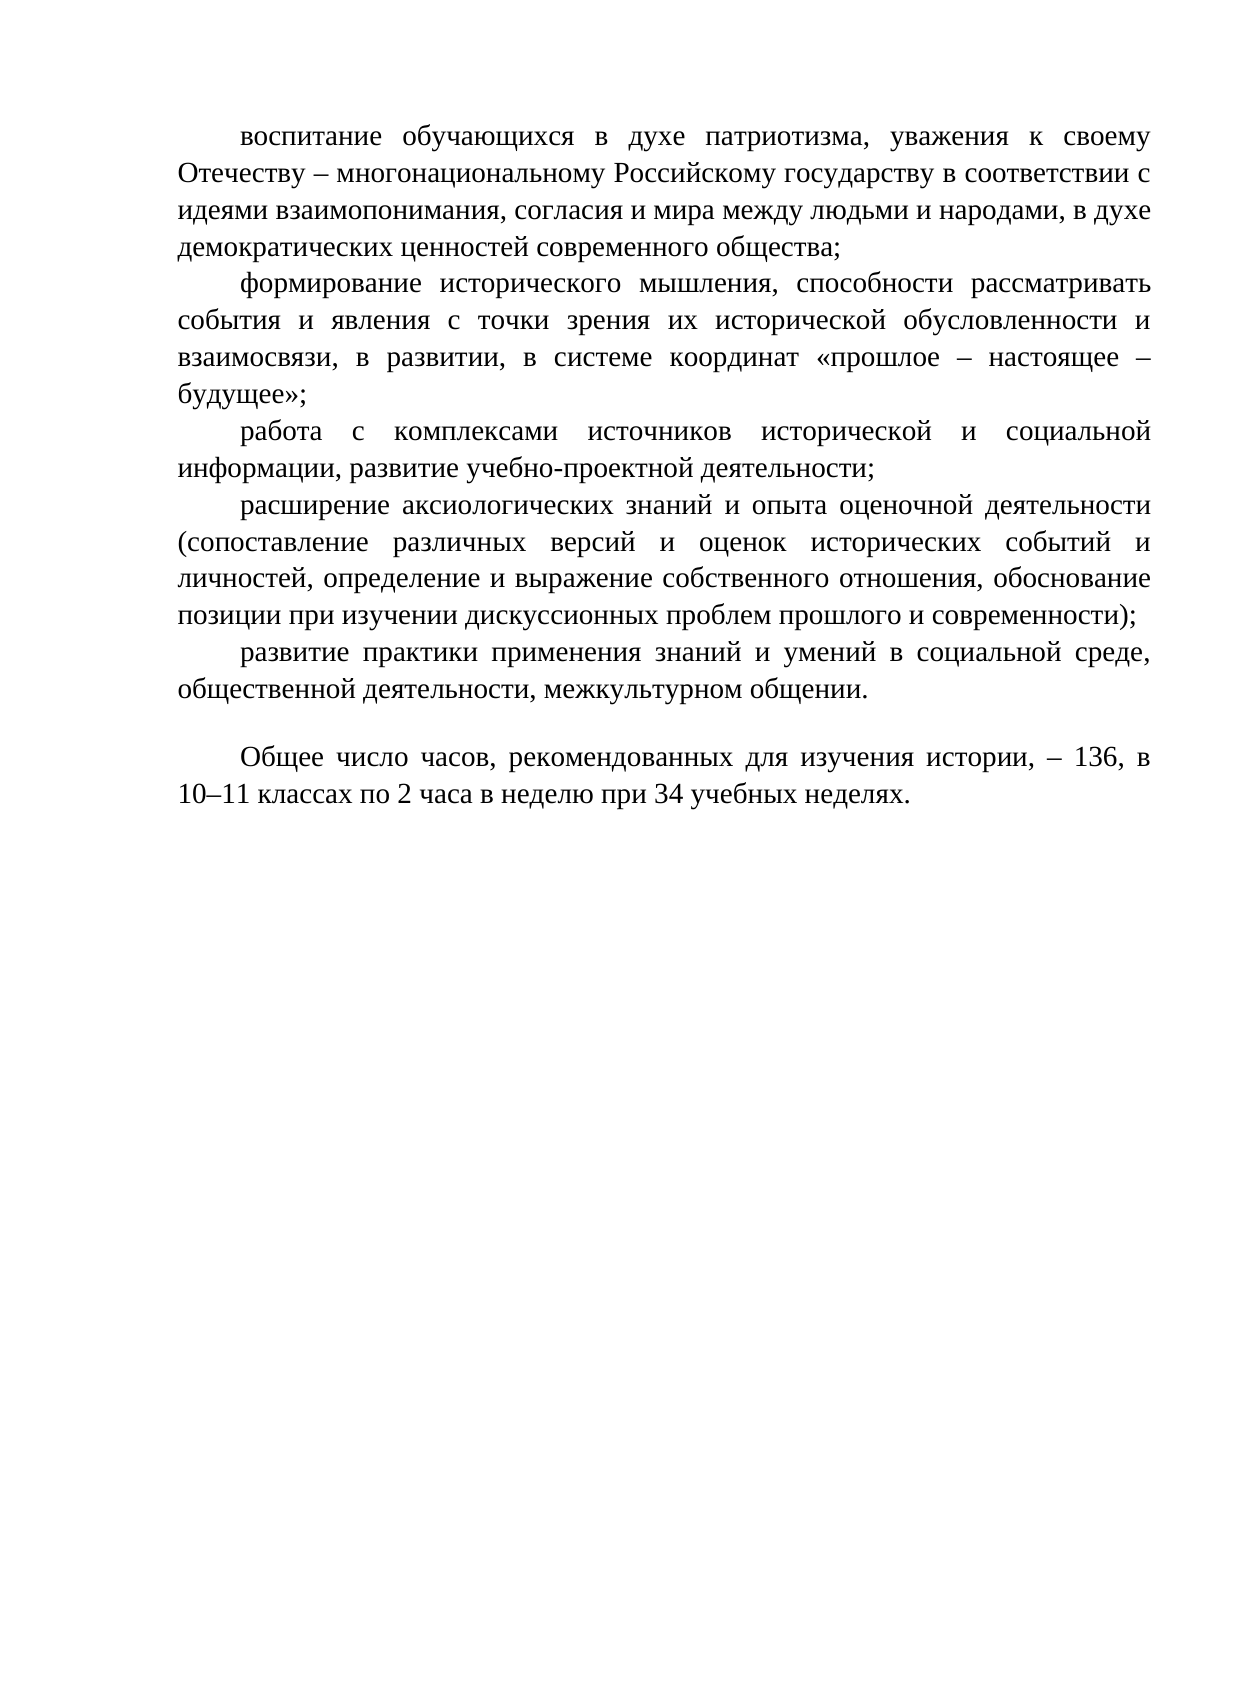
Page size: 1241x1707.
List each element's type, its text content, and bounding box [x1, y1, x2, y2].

text расширение аксиологических знаний и опыта оценочной деятельности (сопоставление различных версий и оценок исторических событий и личностей, определение и выражение собственного отношения, обоснование позиции при изучении дискуссионных проблем прошлого и современности); [177, 487, 1152, 631]
text Общее число часов, рекомендованных для изучения истории, – 136, в 10–11 классах по 2 часа в неделю при 34 учебных неделях. [177, 739, 1152, 809]
text развитие практики применения знаний и умений в социальной среде, общественной деятельности, межкультурном общении. [177, 634, 1152, 705]
text воспитание обучающихся в духе патриотизма, уважения к своему Отечеству – многонациональному Российскому государству в соответствии с идеями взаимопонимания, согласия и мира между людьми и народами, в духе демократических ценностей современного общества; [177, 118, 1152, 262]
text формирование исторического мышления, способности рассматривать события и явления с точки зрения их исторической обусловленности и взаимосвязи, в развитии, в системе координат «прошлое – настоящее – будущее»; [177, 266, 1152, 410]
text работа с комплексами источников исторической и социальной информации, развитие учебно-проектной деятельности; [177, 413, 1152, 483]
